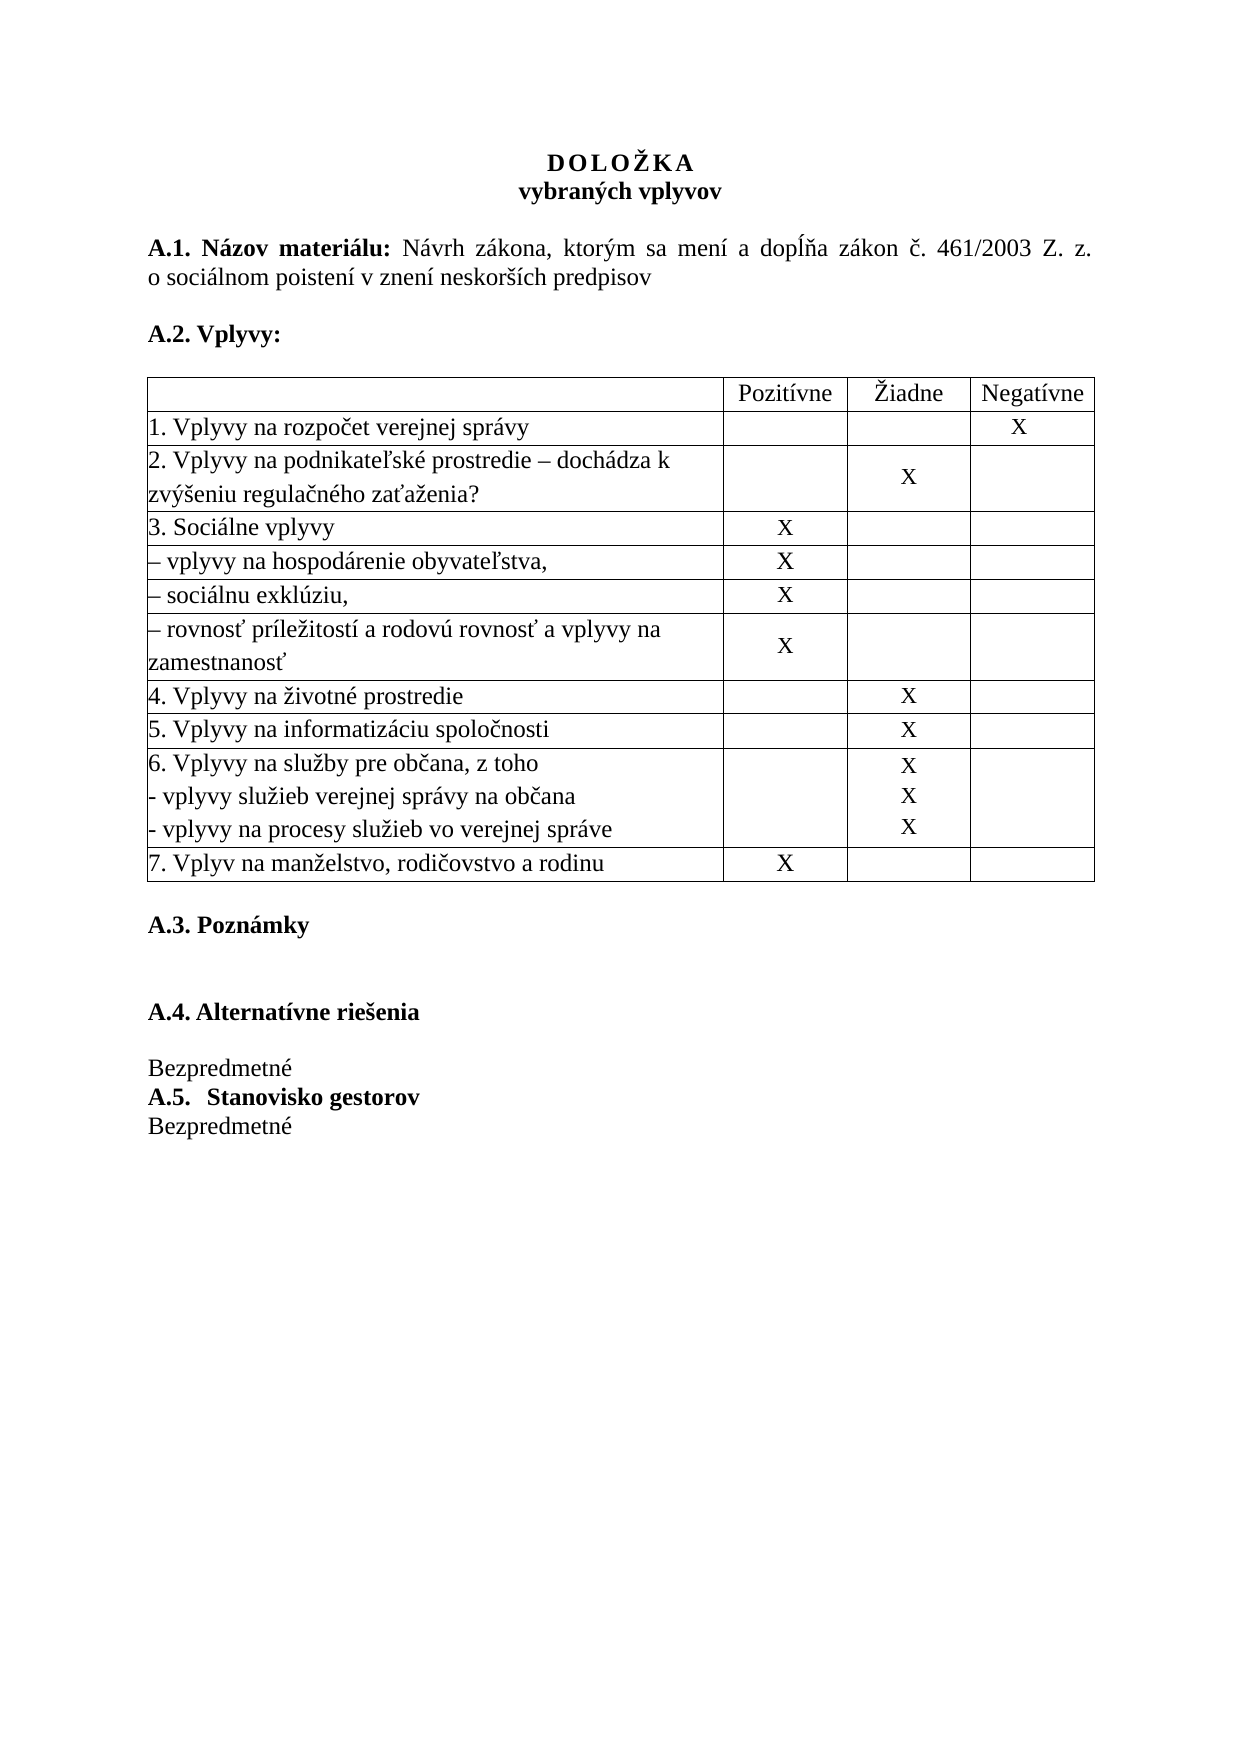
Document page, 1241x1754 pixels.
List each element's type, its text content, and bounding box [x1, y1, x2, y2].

text A.3. Poznámky [148, 910, 1093, 938]
table_cell X [724, 546, 847, 579]
table_header Pozitívne [724, 378, 847, 411]
table_cell [848, 512, 970, 545]
table_cell [848, 848, 970, 881]
table_header Žiadne [848, 378, 970, 411]
table_cell [848, 580, 970, 613]
text vybraných vplyvov [148, 176, 1093, 205]
text Bezpredmetné [148, 1053, 1093, 1082]
table_cell [971, 512, 1094, 545]
text A.1. Názov materiálu: Návrh zákona, ktorým sa mení a dopĺňa zákon č. 461/2003 Z. z. o sociálnom poistení v znení neskorších predpisov [148, 233, 1093, 291]
table_cell [971, 714, 1094, 747]
table_cell X X X [848, 749, 970, 847]
text A.2. Vplyvy: [148, 319, 1093, 348]
table_cell 6. Vplyvy na služby pre občana, z toho - vplyvy služieb verejnej správy na občana - vplyvy na procesy služieb vo verejnej správe [148, 749, 723, 847]
table_cell [971, 749, 1094, 847]
table_cell – vplyvy na hospodárenie obyvateľstva, [148, 546, 723, 579]
table_cell [848, 614, 970, 680]
table_cell [724, 681, 847, 713]
table_cell 2. Vplyvy na podnikateľské prostredie – dochádza k zvýšeniu regulačného zaťaženia? [148, 446, 723, 511]
table_cell [971, 546, 1094, 579]
table_cell [971, 681, 1094, 713]
table_cell [971, 580, 1094, 613]
table_cell [971, 848, 1094, 881]
table_cell X [848, 681, 970, 713]
table_cell 5. Vplyvy na informatizáciu spoločnosti [148, 714, 723, 747]
table_cell X [971, 412, 1094, 444]
table_cell 7. Vplyv na manželstvo, rodičovstvo a rodinu [148, 848, 723, 881]
table_cell X [848, 446, 970, 511]
table_cell [724, 749, 847, 847]
table_header Negatívne [971, 378, 1094, 411]
table_cell X [724, 848, 847, 881]
table_cell [724, 446, 847, 511]
table_cell X [724, 614, 847, 680]
table_cell [971, 446, 1094, 511]
table_cell – sociálnu exklúziu, [148, 580, 723, 613]
table_cell X [724, 580, 847, 613]
text A.4. Alternatívne riešenia [148, 997, 1093, 1025]
table_cell 1. Vplyvy na rozpočet verejnej správy [148, 412, 723, 444]
text A.5. Stanovisko gestorov [148, 1082, 1093, 1111]
table_cell [848, 546, 970, 579]
table_header [148, 378, 723, 411]
table_cell – rovnosť príležitostí a rodovú rovnosť a vplyvy na zamestnanosť [148, 614, 723, 680]
table_cell [971, 614, 1094, 680]
table_cell [724, 412, 847, 444]
table_cell X [848, 714, 970, 747]
table_cell [848, 412, 970, 444]
text Bezpredmetné [148, 1111, 1093, 1140]
table_cell [724, 714, 847, 747]
text Doložka [148, 148, 1093, 176]
table_cell 4. Vplyvy na životné prostredie [148, 681, 723, 713]
table_cell X [724, 512, 847, 545]
table_cell 3. Sociálne vplyvy [148, 512, 723, 545]
